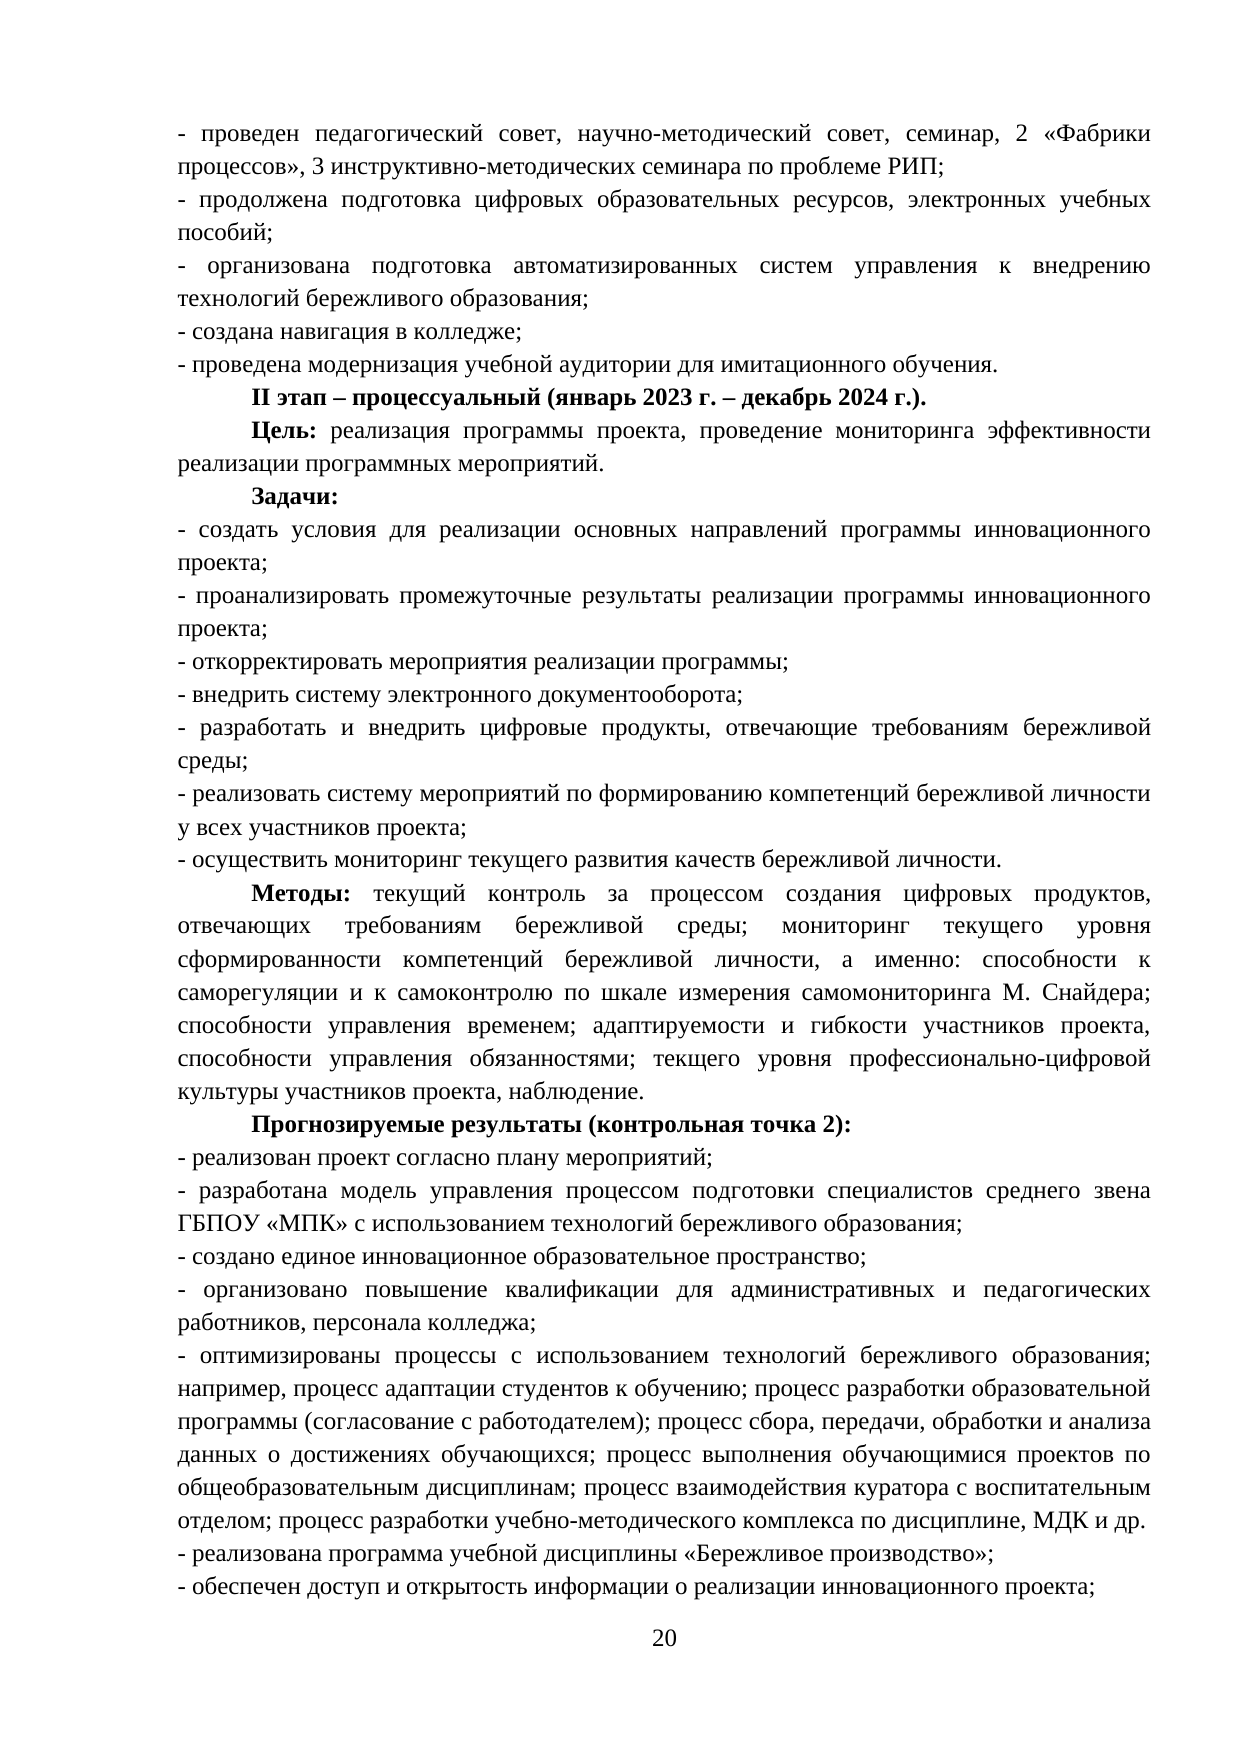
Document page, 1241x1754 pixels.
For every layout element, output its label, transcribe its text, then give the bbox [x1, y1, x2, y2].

list - реализовать систему мероприятий по формированию компетенций бережливой личности у всех участников проекта; [177, 778, 1152, 840]
list - разработана модель управления процессом подготовки специалистов среднего звена ГБПОУ «МПК» с использованием технологий бережливого образования; [177, 1175, 1152, 1237]
text Цель: реализация программы проекта, проведение мониторинга эффективности реализации программных мероприятий. [177, 415, 1152, 477]
text - оптимизированы процессы с использованием технологий бережливого образования; например, процесс адаптации студентов к обучению; процесс разработки образовательной программы (согласование с работодателем); процесс сбора, передачи, обработки и анализа данных о достижениях обучающихся; процесс выполнения обучающимися проектов по общеобразовательным дисциплинам; процесс взаимодействия куратора с воспитательным отделом; процесс разработки учебно-методического комплекса по дисциплине, МДК и др. [177, 1340, 1152, 1534]
list - создать условия для реализации основных направлений программы инновационного проекта; [177, 514, 1152, 576]
list - проведен педагогический совет, научно-методический совет, семинар, 2 «Фабрики процессов», 3 инструктивно-методических семинара по проблеме РИП; [177, 118, 1152, 180]
list Прогнозируемые результаты (контрольная точка 2): [177, 1109, 1152, 1137]
list - создано единое инновационное образовательное пространство; [177, 1241, 1152, 1269]
text - проведена модернизация учебной аудитории для имитационного обучения. [177, 349, 1152, 378]
list Методы: текущий контроль за процессом создания цифровых продуктов, отвечающих требованиям бережливой среды; мониторинг текущего уровня сформированности компетенций бережливой личности, а именно: способности к саморегуляции и к самоконтролю по шкале измерения самомониторинга М. Снайдера; способности управления временем; адаптируемости и гибкости участников проекта, способности управления обязанностями; текщего уровня профессионально-цифровой культуры участников проекта, наблюдение. [177, 878, 1152, 1104]
list - проанализировать промежуточные результаты реализации программы инновационного проекта; [177, 580, 1152, 642]
list - продолжена подготовка цифровых образовательных ресурсов, электронных учебных пособий; [177, 184, 1152, 246]
list - организована подготовка автоматизированных систем управления к внедрению технологий бережливого образования; [177, 250, 1152, 312]
list - организовано повышение квалификации для административных и педагогических работников, персонала колледжа; [177, 1274, 1152, 1336]
list - откорректировать мероприятия реализации программы; [177, 646, 1152, 675]
text Задачи: [177, 481, 1152, 510]
list - осуществить мониторинг текущего развития качеств бережливой личности. [177, 844, 1152, 873]
text - обеспечен доступ и открытость информации о реализации инновационного проекта; [177, 1571, 1152, 1600]
text II этап – процессуальный (январь 2023 г. – декабрь 2024 г.). [177, 382, 1152, 411]
list - внедрить систему электронного документооборота; [177, 679, 1152, 708]
list - создана навигация в колледже; [177, 316, 1152, 345]
list - разработать и внедрить цифровые продукты, отвечающие требованиям бережливой среды; [177, 712, 1152, 774]
text - реализована программа учебной дисциплины «Бережливое производство»; [177, 1538, 1152, 1567]
list - реализован проект согласно плану мероприятий; [177, 1142, 1152, 1171]
